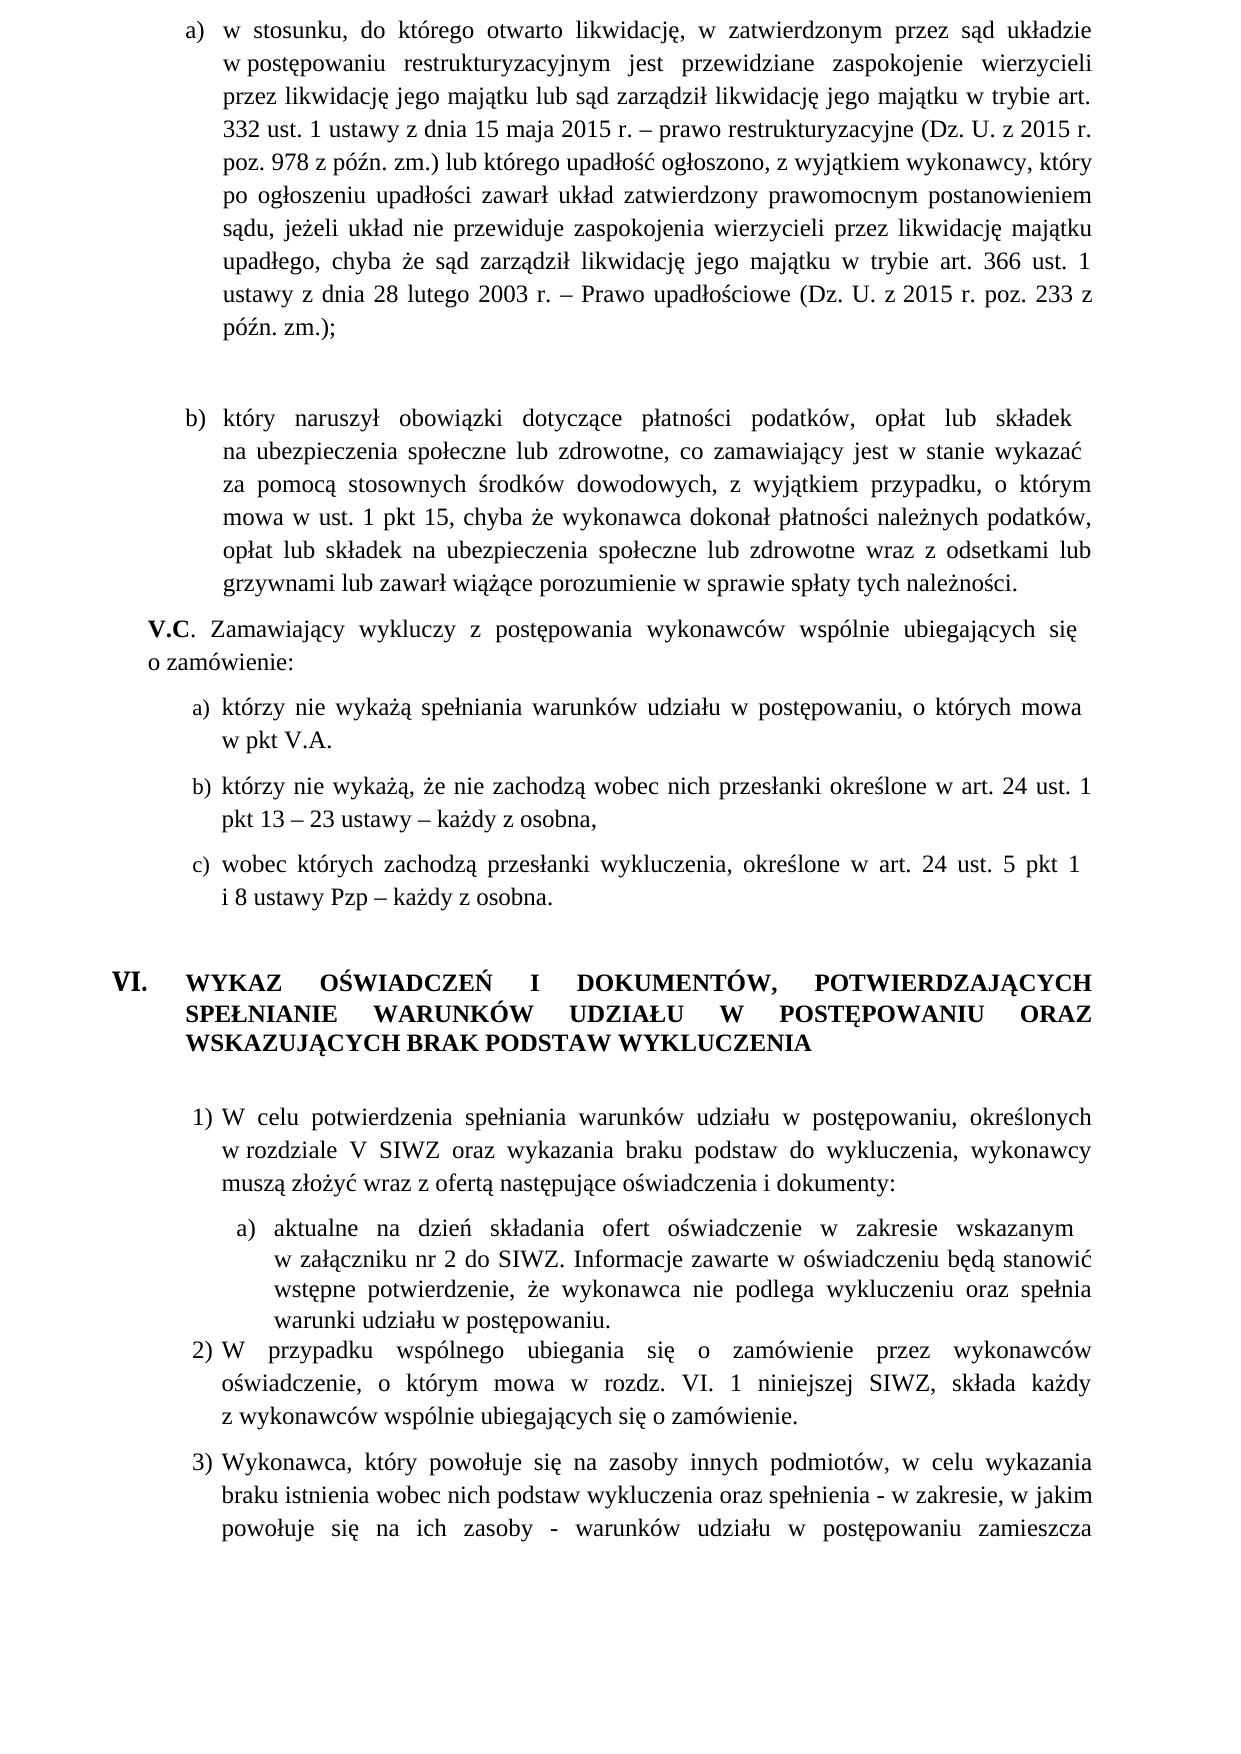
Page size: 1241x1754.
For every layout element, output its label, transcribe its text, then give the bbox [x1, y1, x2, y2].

list który naruszył obowiązki dotyczące płatności podatków, opłat lub składek na ubezpieczenia społeczne lub zdrowotne, co zamawiający jest w stanie wykazać za pomocą stosownych środków dowodowych, z wyjątkiem przypadku, o którym mowa w ust. 1 pkt 15, chyba że wykonawca dokonał płatności należnych podatków, opłat lub składek na ubezpieczenia społeczne lub zdrowotne wraz z odsetkami lub grzywnami lub zawarł wiążące porozumienie w sprawie spłaty tych należności. [185, 403, 1093, 597]
list w stosunku, do którego otwarto likwidację, w zatwierdzonym przez sąd układzie w postępowaniu restrukturyzacyjnym jest przewidziane zaspokojenie wierzycieli przez likwidację jego majątku lub sąd zarządził likwidację jego majątku w trybie art. 332 ust. 1 ustawy z dnia 15 maja 2015 r. – prawo restrukturyzacyjne (Dz. U. z 2015 r. poz. 978 z późn. zm.) lub którego upadłość ogłoszono, z wyjątkiem wykonawcy, który po ogłoszeniu upadłości zawarł układ zatwierdzony prawomocnym postanowieniem sądu, jeżeli układ nie przewiduje zaspokojenia wierzycieli przez likwidację majątku upadłego, chyba że sąd zarządził likwidację jego majątku w trybie art. 366 ust. 1 ustawy z dnia 28 lutego 2003 r. – Prawo upadłościowe (Dz. U. z 2015 r. poz. 233 z późn. zm.); [185, 15, 1093, 341]
text V.C. Zamawiający wykluczy z postępowania wykonawców wspólnie ubiegających się o zamówienie: [148, 614, 1093, 675]
list W przypadku wspólnego ubiegania się o zamówienie przez wykonawców oświadczenie, o którym mowa w rozdz. VI. 1 niniejszej SIWZ, składa każdy z wykonawców wspólnie ubiegających się o zamówienie. [192, 1335, 1093, 1430]
subtitle WYKAZ OŚWIADCZEŃ I DOKUMENTÓW, POTWIERDZAJĄCYCH SPEŁNIANIE WARUNKÓW UDZIAŁU W POSTĘPOWANIU ORAZ WSKAZUJĄCYCH BRAK PODSTAW WYKLUCZENIA [148, 965, 1093, 1056]
list którzy nie wykażą, że nie zachodzą wobec nich przesłanki określone w art. 24 ust. 1 pkt 13 – 23 ustawy – każdy z osobna, [192, 771, 1093, 832]
list aktualne na dzień składania ofert oświadczenie w zakresie wskazanym w załączniku nr 2 do SIWZ. Informacje zawarte w oświadczeniu będą stanowić wstępne potwierdzenie, że wykonawca nie podlega wykluczeniu oraz spełnia warunki udziału w postępowaniu. [236, 1213, 1093, 1333]
list W celu potwierdzenia spełniania warunków udziału w postępowaniu, określonych w rozdziale V SIWZ oraz wykazania braku podstaw do wykluczenia, wykonawcy muszą złożyć wraz z ofertą następujące oświadczenia i dokumenty: [192, 1102, 1093, 1197]
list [192, 1447, 1093, 1541]
list którzy nie wykażą spełniania warunków udziału w postępowaniu, o których mowa w pkt V.A. [192, 692, 1093, 754]
list wobec których zachodzą przesłanki wykluczenia, określone w art. 24 ust. 5 pkt 1 i 8 ustawy Pzp – każdy z osobna. [192, 849, 1093, 911]
